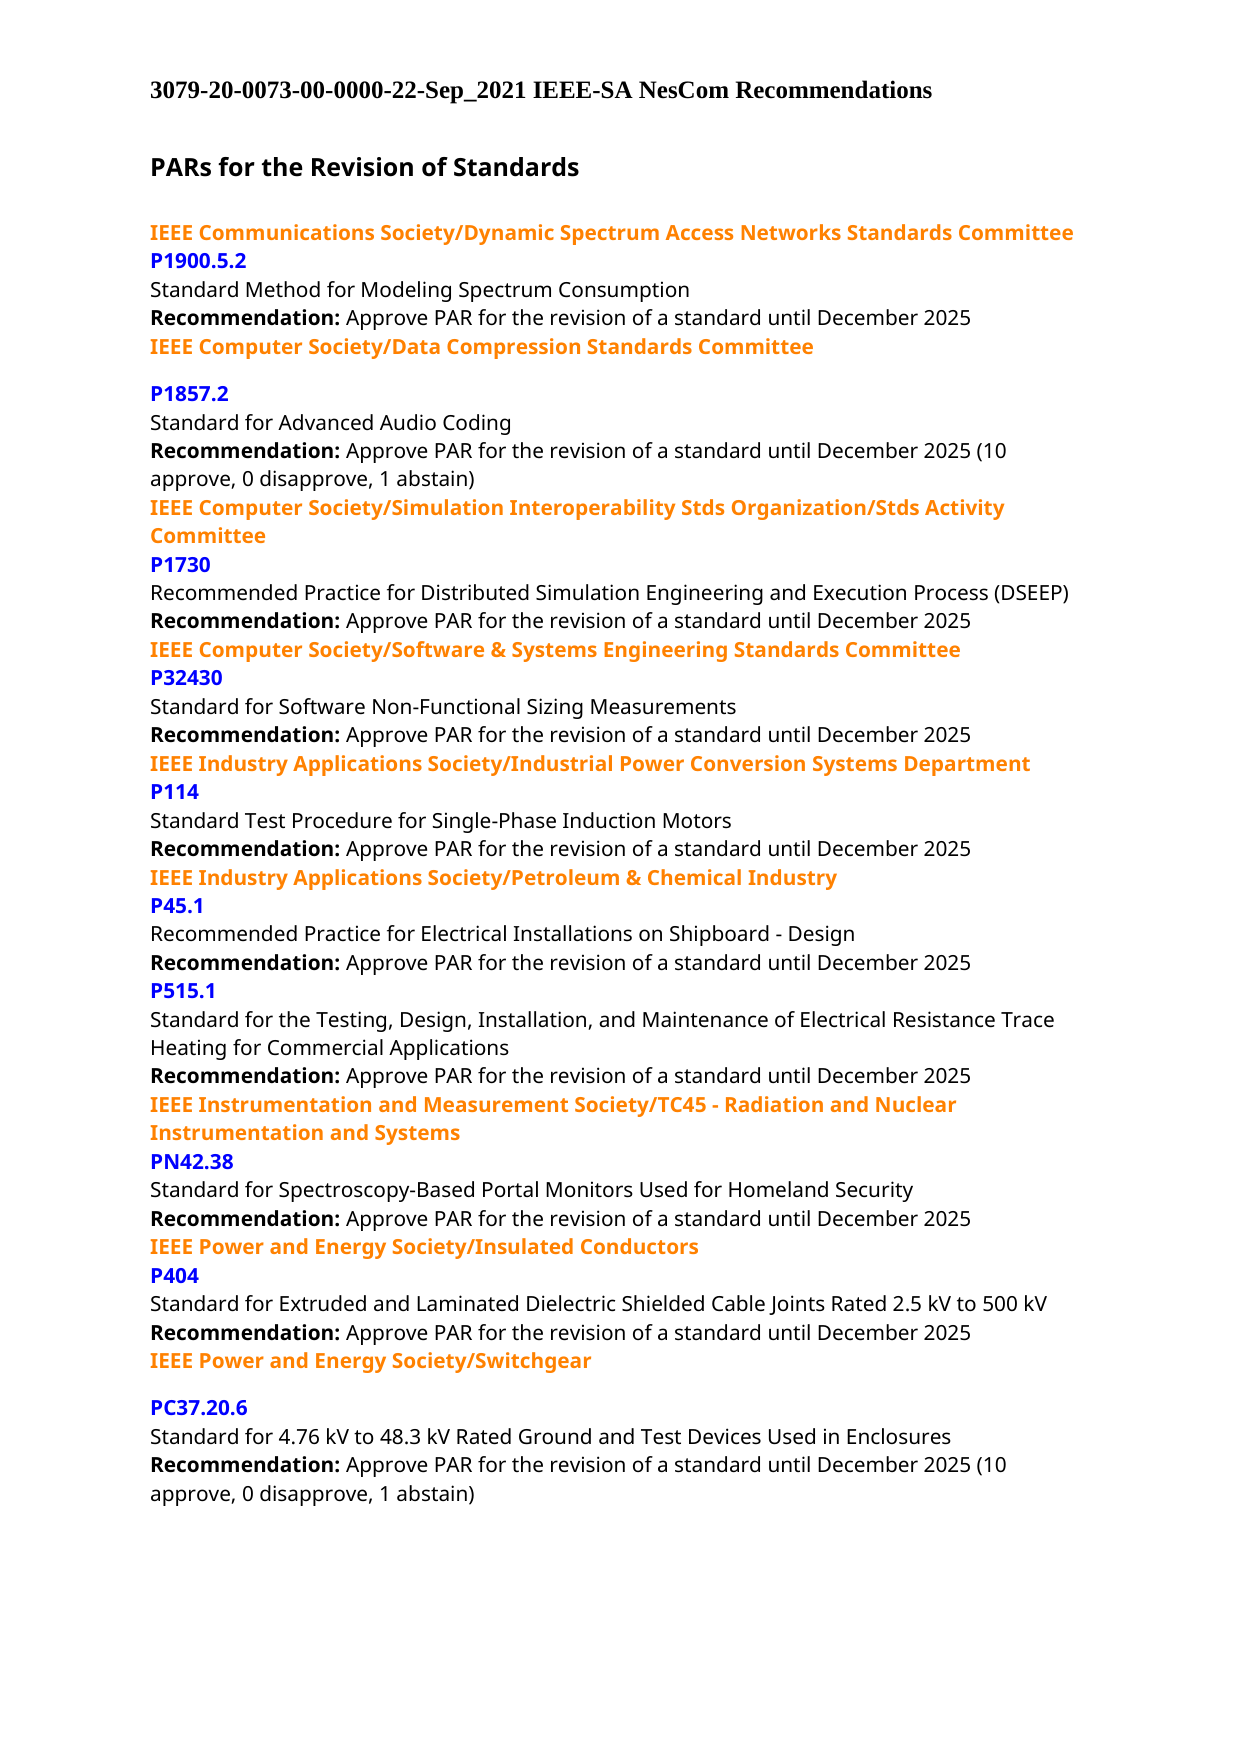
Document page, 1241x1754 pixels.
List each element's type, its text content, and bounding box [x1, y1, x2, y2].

text Standard for Software Non-Functional Sizing Measurements [150, 692, 1090, 720]
text Recommended Practice for Electrical Installations on Shipboard - Design [150, 919, 1090, 948]
text Recommendation: Approve PAR for the revision of a standard until December 2025 [150, 1204, 1090, 1232]
text PN42.38 [150, 1147, 1090, 1175]
text Recommended Practice for Distributed Simulation Engineering and Execution Process (DSEEP) [150, 578, 1090, 607]
text IEEE Power and Energy Society/Switchgear [150, 1346, 1090, 1374]
text P1730 [150, 550, 1090, 578]
text P32430 [150, 663, 1090, 692]
text Recommendation: Approve PAR for the revision of a standard until December 2025 [150, 720, 1090, 749]
text Standard for the Testing, Design, Installation, and Maintenance of Electrical Resistance Trace Heating for Commercial Applications [150, 1005, 1090, 1062]
text Standard Method for Modeling Spectrum Consumption [150, 275, 1090, 303]
text IEEE Computer Society/Software & Systems Engineering Standards Committee [150, 635, 1090, 663]
text Recommendation: Approve PAR for the revision of a standard until December 2025 (10 approve, 0 disapprove, 1 abstain) [150, 436, 1090, 493]
text P404 [150, 1261, 1090, 1289]
text IEEE Computer Society/Simulation Interoperability Stds Organization/Stds Activity Committee [150, 493, 1090, 550]
text IEEE Communications Society/Dynamic Spectrum Access Networks Standards Committee [150, 218, 1090, 247]
text P1900.5.2 [150, 247, 1090, 275]
text Recommendation: Approve PAR for the revision of a standard until December 2025 [150, 303, 1090, 332]
text Recommendation: Approve PAR for the revision of a standard until December 2025 [150, 1062, 1090, 1090]
text Standard for Spectroscopy-Based Portal Monitors Used for Homeland Security [150, 1175, 1090, 1204]
text P515.1 [150, 976, 1090, 1005]
text IEEE Industry Applications Society/Petroleum & Chemical Industry [150, 863, 1090, 891]
text Recommendation: Approve PAR for the revision of a standard until December 2025 [150, 1318, 1090, 1346]
text PARs for the Revision of Standards [150, 150, 1090, 184]
text Recommendation: Approve PAR for the revision of a standard until December 2025 [150, 607, 1090, 635]
text IEEE Instrumentation and Measurement Society/TC45 - Radiation and Nuclear Instrumentation and Systems [150, 1090, 1090, 1147]
text Recommendation: Approve PAR for the revision of a standard until December 2025 (10 approve, 0 disapprove, 1 abstain) [150, 1450, 1090, 1507]
text IEEE Computer Society/Data Compression Standards Committee [150, 332, 1090, 360]
text Standard for Advanced Audio Coding [150, 408, 1090, 436]
text P45.1 [150, 891, 1090, 919]
text IEEE Industry Applications Society/Industrial Power Conversion Systems Department [150, 749, 1090, 777]
text Standard Test Procedure for Single-Phase Induction Motors [150, 806, 1090, 834]
text P1857.2 [150, 379, 1090, 408]
text Standard for Extruded and Laminated Dielectric Shielded Cable Joints Rated 2.5 kV to 500 kV [150, 1289, 1090, 1318]
text Standard for 4.76 kV to 48.3 kV Rated Ground and Test Devices Used in Enclosures [150, 1422, 1090, 1450]
text Recommendation: Approve PAR for the revision of a standard until December 2025 [150, 948, 1090, 976]
text P114 [150, 777, 1090, 806]
text IEEE Power and Energy Society/Insulated Conductors [150, 1232, 1090, 1261]
text PC37.20.6 [150, 1393, 1090, 1422]
text Recommendation: Approve PAR for the revision of a standard until December 2025 [150, 834, 1090, 863]
